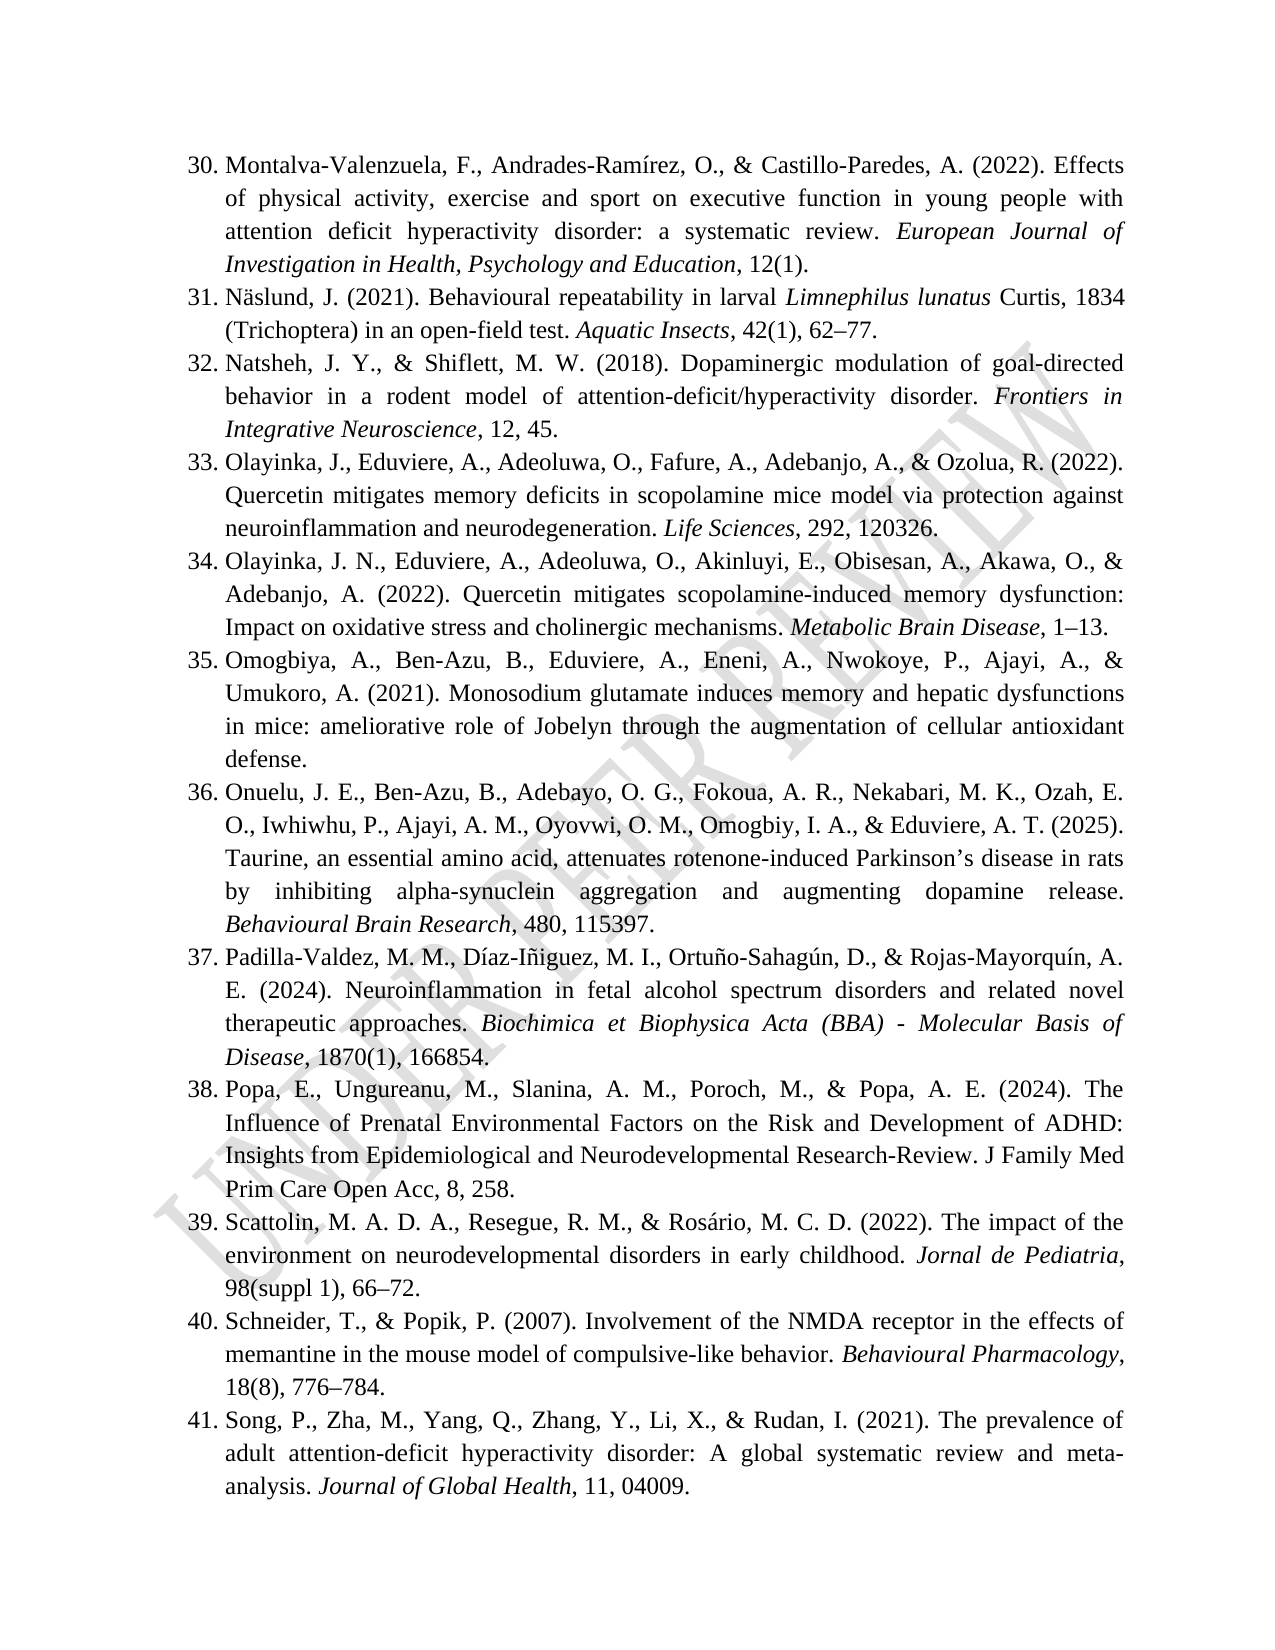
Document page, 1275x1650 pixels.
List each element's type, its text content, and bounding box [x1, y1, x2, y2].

list Scattolin, M. A. D. A., Resegue, R. M., & Rosário, M. C. D. (2022). The impact of the environment on neurodevelopmental disorders in early childhood. Jornal de Pediatria, 98(suppl 1), 66–72. [187, 1207, 1125, 1301]
list Näslund, J. (2021). Behavioural repeatability in larval Limnephilus lunatus Curtis, 1834 (Trichoptera) in an open-field test. Aquatic Insects, 42(1), 62–77. [187, 282, 1125, 344]
list Omogbiya, A., Ben-Azu, B., Eduviere, A., Eneni, A., Nwokoye, P., Ajayi, A., & Umukoro, A. (2021). Monosodium glutamate induces memory and hepatic dysfunctions in mice: ameliorative role of Jobelyn through the augmentation of cellular antioxidant defense. [187, 645, 1125, 773]
list Schneider, T., & Popik, P. (2007). Involvement of the NMDA receptor in the effects of memantine in the mouse model of compulsive-like behavior. Behavioural Pharmacology, 18(8), 776–784. [187, 1306, 1125, 1401]
list Olayinka, J., Eduviere, A., Adeoluwa, O., Fafure, A., Adebanjo, A., & Ozolua, R. (2022). Quercetin mitigates memory deficits in scopolamine mice model via protection against neuroinflammation and neurodegeneration. Life Sciences, 292, 120326. [187, 447, 1125, 542]
list Popa, E., Ungureanu, M., Slanina, A. M., Poroch, M., & Popa, A. E. (2024). The Influence of Prenatal Environmental Factors on the Risk and Development of ADHD: Insights from Epidemiological and Neurodevelopmental Research-Review. J Family Med Prim Care Open Acc, 8, 258. [187, 1074, 1125, 1202]
list Olayinka, J. N., Eduviere, A., Adeoluwa, O., Akinluyi, E., Obisesan, A., Akawa, O., & Adebanjo, A. (2022). Quercetin mitigates scopolamine-induced memory dysfunction: Impact on oxidative stress and cholinergic mechanisms. Metabolic Brain Disease, 1–13. [187, 546, 1125, 641]
list Onuelu, J. E., Ben-Azu, B., Adebayo, O. G., Fokoua, A. R., Nekabari, M. K., Ozah, E. O., Iwhiwhu, P., Ajayi, A. M., Oyovwi, O. M., Omogbiy, I. A., & Eduviere, A. T. (2025). Taurine, an essential amino acid, attenuates rotenone-induced Parkinson’s disease in rats by inhibiting alpha-synuclein aggregation and augmenting dopamine release. Behavioural Brain Research, 480, 115397. [187, 777, 1125, 938]
list Natsheh, J. Y., & Shiflett, M. W. (2018). Dopaminergic modulation of goal-directed behavior in a rodent model of attention-deficit/hyperactivity disorder. Frontiers in Integrative Neuroscience, 12, 45. [187, 348, 1125, 443]
list Padilla-Valdez, M. M., Díaz-Iñiguez, M. I., Ortuño-Sahagún, D., & Rojas-Mayorquín, A. E. (2024). Neuroinflammation in fetal alcohol spectrum disorders and related novel therapeutic approaches. Biochimica et Biophysica Acta (BBA) - Molecular Basis of Disease, 1870(1), 166854. [187, 942, 1125, 1070]
list Song, P., Zha, M., Yang, Q., Zhang, Y., Li, X., & Rudan, I. (2021). The prevalence of adult attention-deficit hyperactivity disorder: A global systematic review and meta-analysis. Journal of Global Health, 11, 04009. [187, 1405, 1125, 1499]
list Montalva-Valenzuela, F., Andrades-Ramírez, O., & Castillo-Paredes, A. (2022). Effects of physical activity, exercise and sport on executive function in young people with attention deficit hyperactivity disorder: a systematic review. European Journal of Investigation in Health, Psychology and Education, 12(1). [187, 150, 1125, 278]
